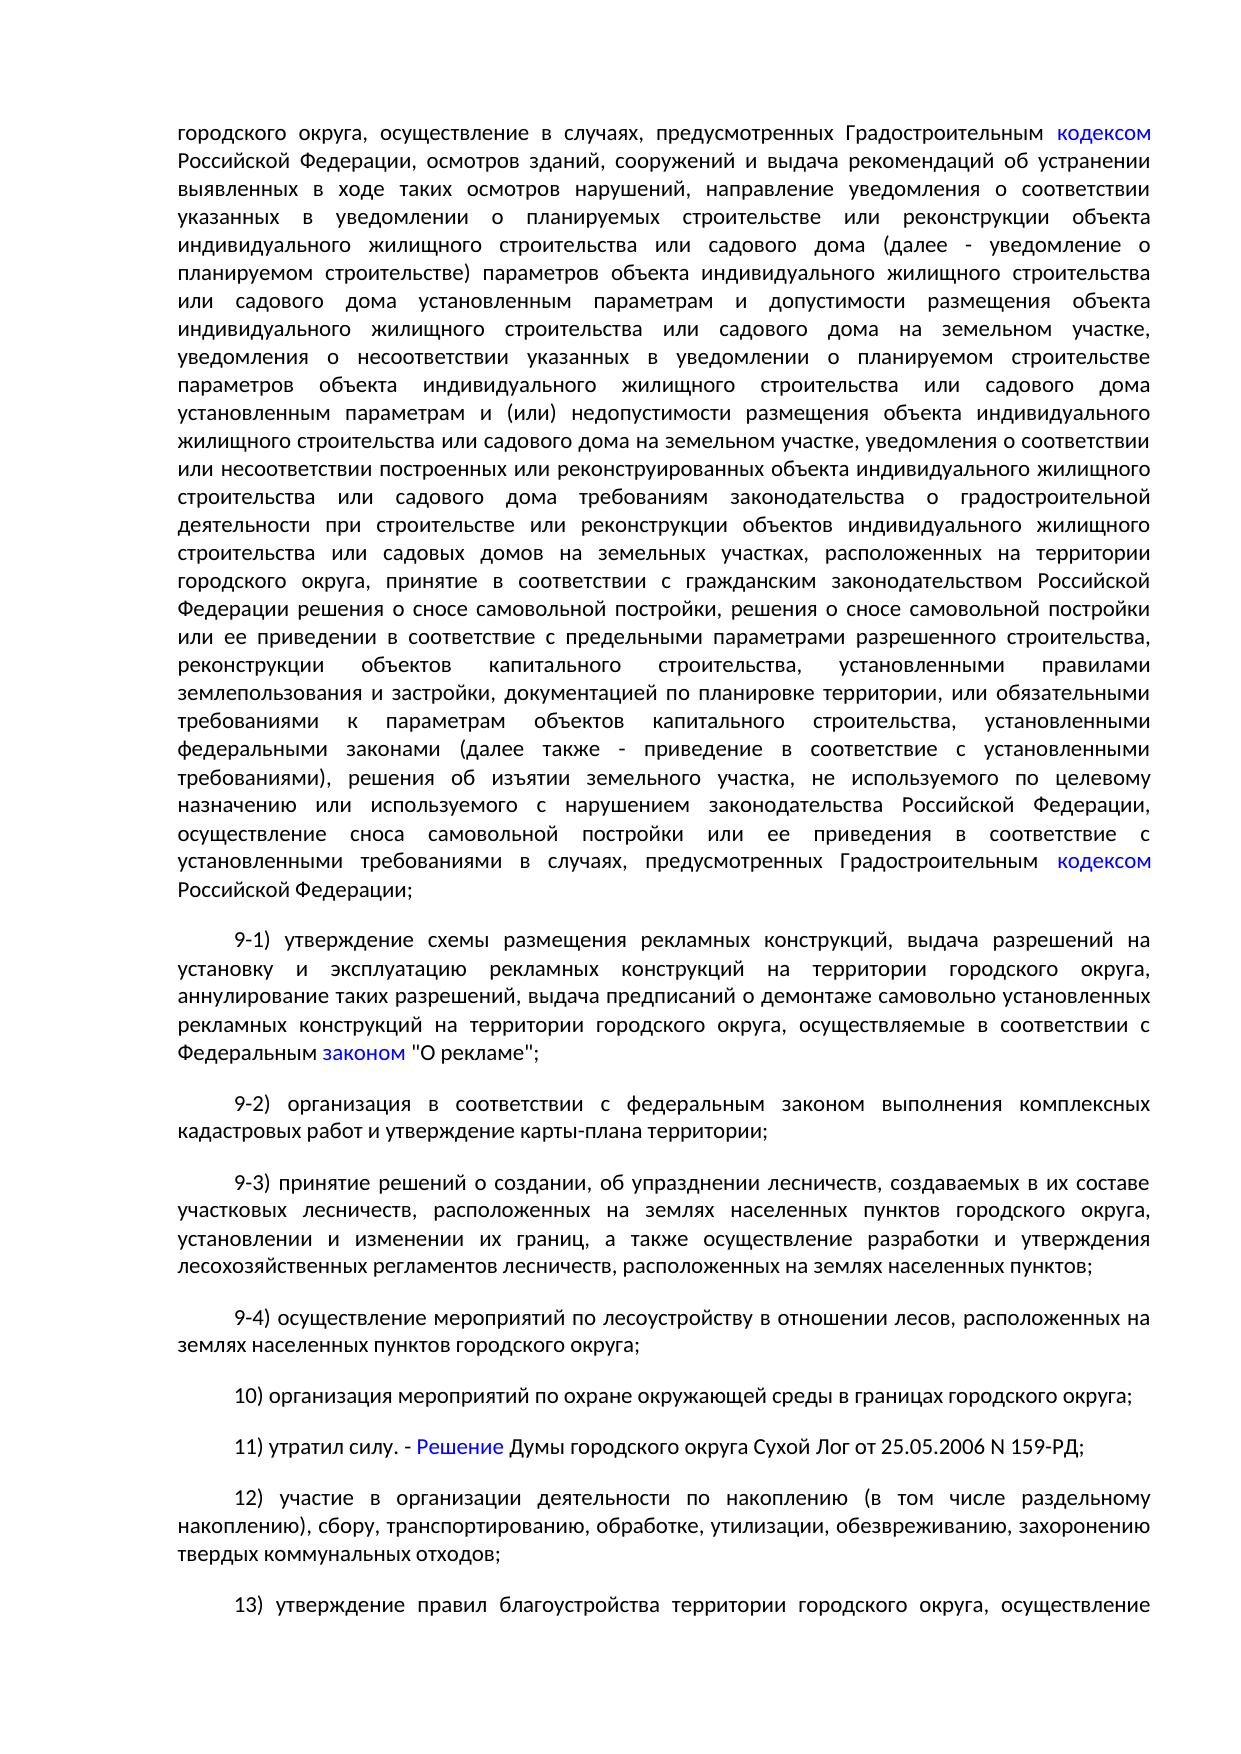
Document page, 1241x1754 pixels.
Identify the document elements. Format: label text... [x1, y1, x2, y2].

text 10) организация мероприятий по охране окружающей среды в границах городского округа; [177, 1382, 1152, 1409]
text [177, 1590, 1152, 1618]
text 12) участие в организации деятельности по накоплению (в том числе раздельному накоплению), сбору, транспортированию, обработке, утилизации, обезвреживанию, захоронению твердых коммунальных отходов; [177, 1483, 1152, 1567]
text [177, 118, 1152, 903]
text 9-4) осуществление мероприятий по лесоустройству в отношении лесов, расположенных на землях населенных пунктов городского округа; [177, 1303, 1152, 1359]
text 9-1) утверждение схемы размещения рекламных конструкций, выдача разрешений на установку и эксплуатацию рекламных конструкций на территории городского округа, аннулирование таких разрешений, выдача предписаний о демонтаже самовольно установленных рекламных конструкций на территории городского округа, осуществляемые в соответствии с Федеральным законом "О рекламе"; [177, 926, 1152, 1066]
text 9-2) организация в соответствии с федеральным законом выполнения комплексных кадастровых работ и утверждение карты-плана территории; [177, 1089, 1152, 1145]
text 9-3) принятие решений о создании, об упразднении лесничеств, создаваемых в их составе участковых лесничеств, расположенных на землях населенных пунктов городского округа, установлении и изменении их границ, а также осуществление разработки и утверждения лесохозяйственных регламентов лесничеств, расположенных на землях населенных пунктов; [177, 1168, 1152, 1280]
text 11) утратил силу. - Решение Думы городского округа Сухой Лог от 25.05.2006 N 159-РД; [177, 1432, 1152, 1461]
